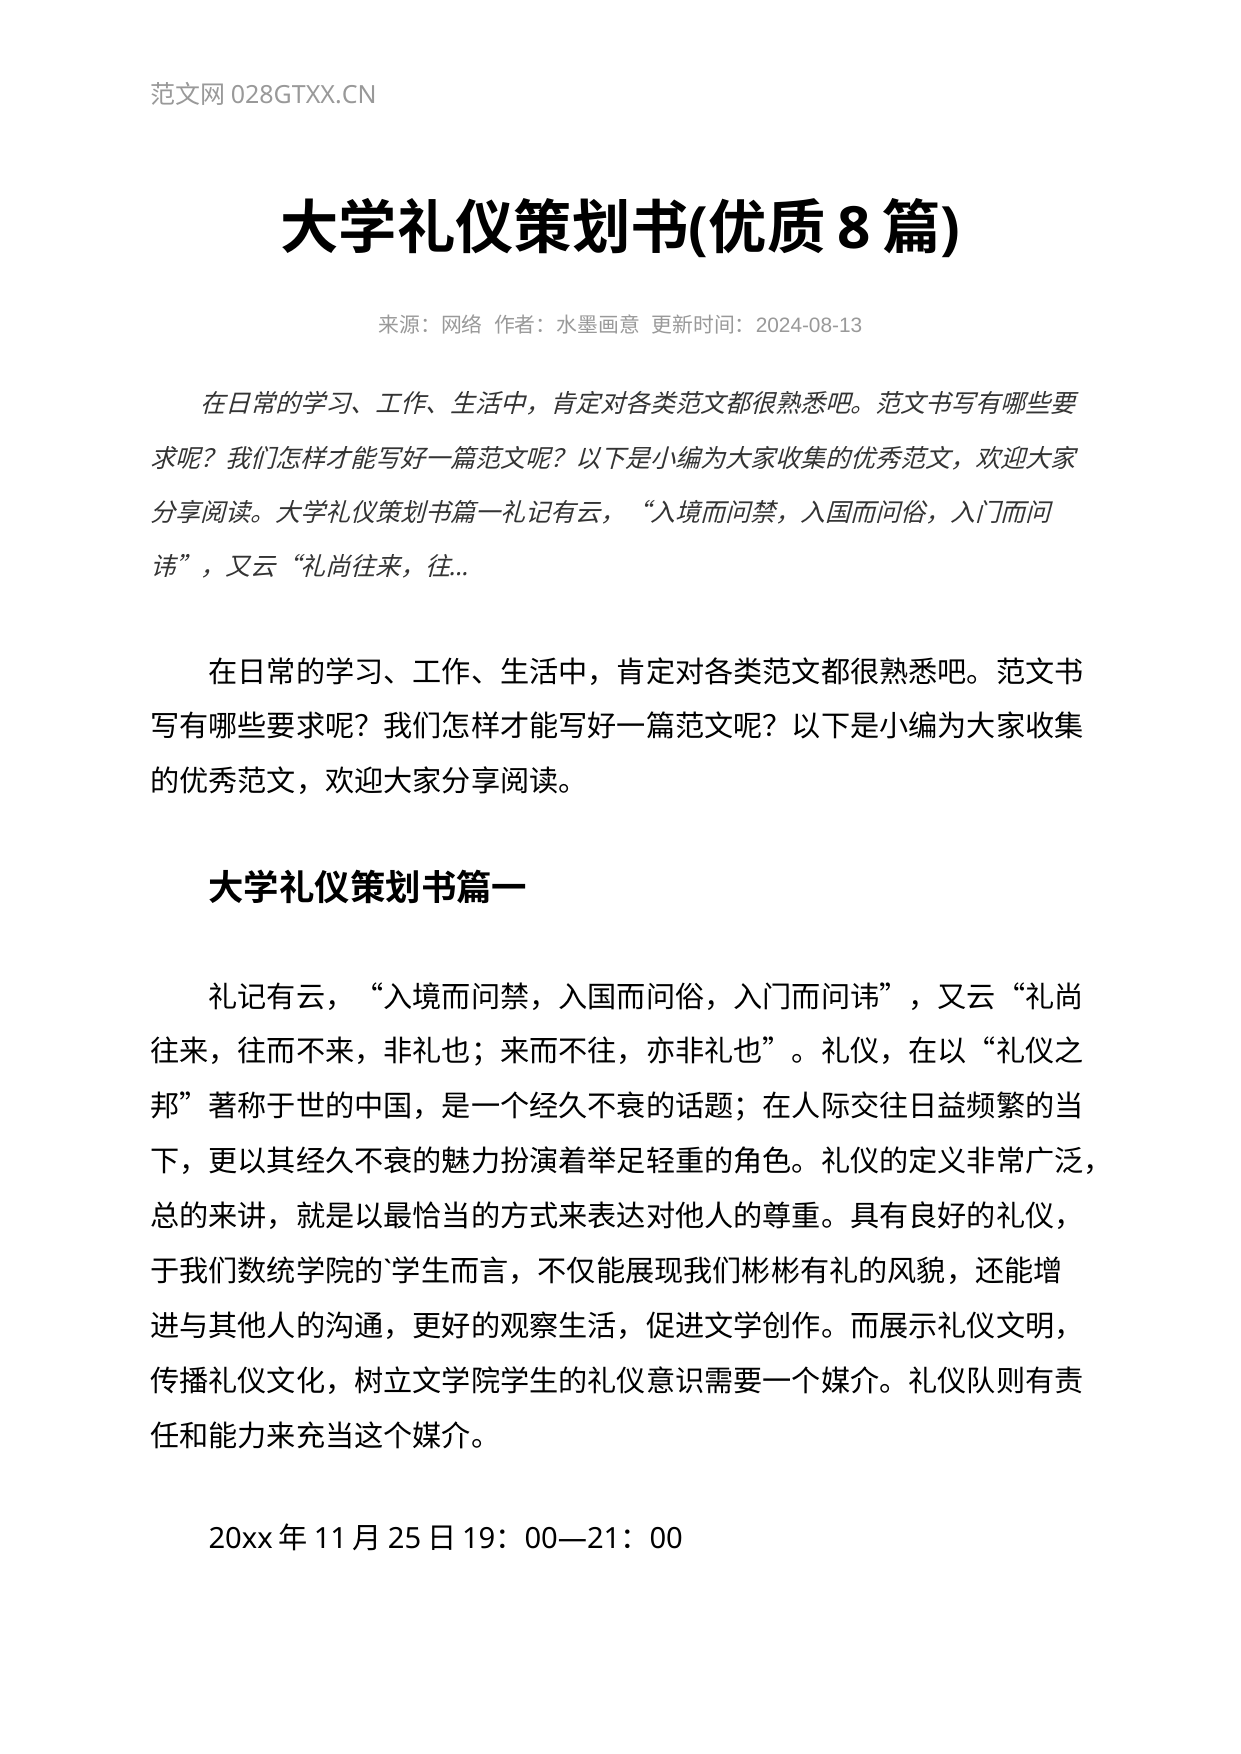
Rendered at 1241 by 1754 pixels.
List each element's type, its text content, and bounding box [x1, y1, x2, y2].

text 20xx年11月25日19：00—21：00 [150, 1514, 1090, 1557]
text 在日常的学习、工作、生活中，肯定对各类范文都很熟悉吧。范文书写有哪些要求呢？我们怎样才能写好一篇范文呢？以下是小编为大家收集的优秀范文，欢迎大家分享阅读。 [150, 648, 1090, 800]
subtitle 大学礼仪策划书(优质8篇) [150, 181, 1090, 266]
text 礼记有云，“入境而问禁，入国而问俗，入门而问讳”，又云“礼尚往来，往而不来，非礼也；来而不往，亦非礼也”。礼仪，在以“礼仪之邦”著称于世的中国，是一个经久不衰的话题；在人际交往日益频繁的当下，更以其经久不衰的魅力扮演着举足轻重的角色。礼仪的定义非常广泛，总的来讲，就是以最恰当的方式来表达对他人的尊重。具有良好的礼仪，于我们数统学院的`学生而言，不仅能展现我们彬彬有礼的风貌，还能增进与其他人的沟通，更好的观察生活，促进文学创作。而展示礼仪文明，传播礼仪文化，树立文学院学生的礼仪意识需要一个媒介。礼仪队则有责任和能力来充当这个媒介。 [150, 973, 1090, 1455]
text 大学礼仪策划书篇一 [150, 860, 1090, 911]
text 在日常的学习、工作、生活中，肯定对各类范文都很熟悉吧。范文书写有哪些要求呢？我们怎样才能写好一篇范文呢？以下是小编为大家收集的优秀范文，欢迎大家分享阅读。大学礼仪策划书篇一礼记有云，“入境而问禁，入国而问俗，入门而问讳”，又云“礼尚往来，往... [150, 384, 1090, 583]
text 来源：网络 作者：水墨画意 更新时间：2024-08-13 [150, 313, 1090, 337]
